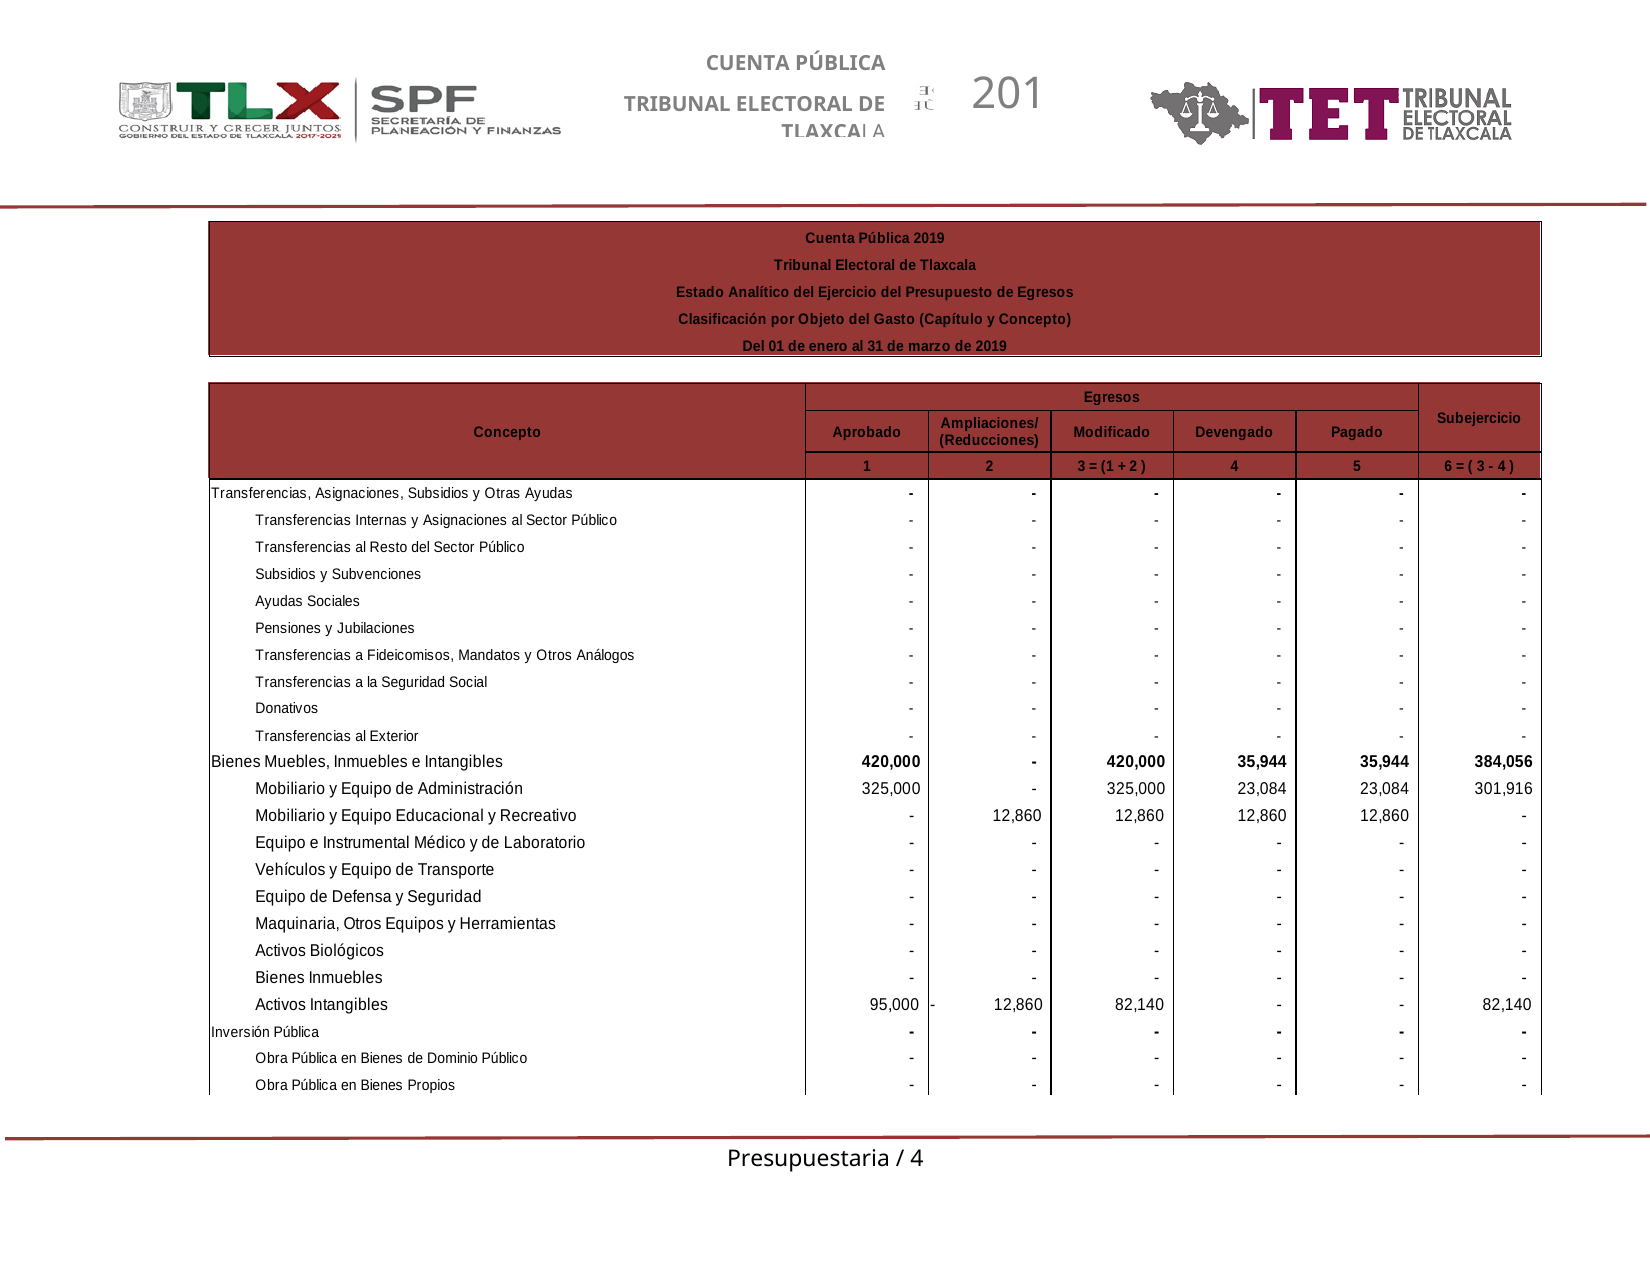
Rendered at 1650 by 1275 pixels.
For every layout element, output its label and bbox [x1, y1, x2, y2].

picture [113, 73, 568, 144]
picture [1150, 73, 1515, 152]
picture [914, 73, 934, 119]
